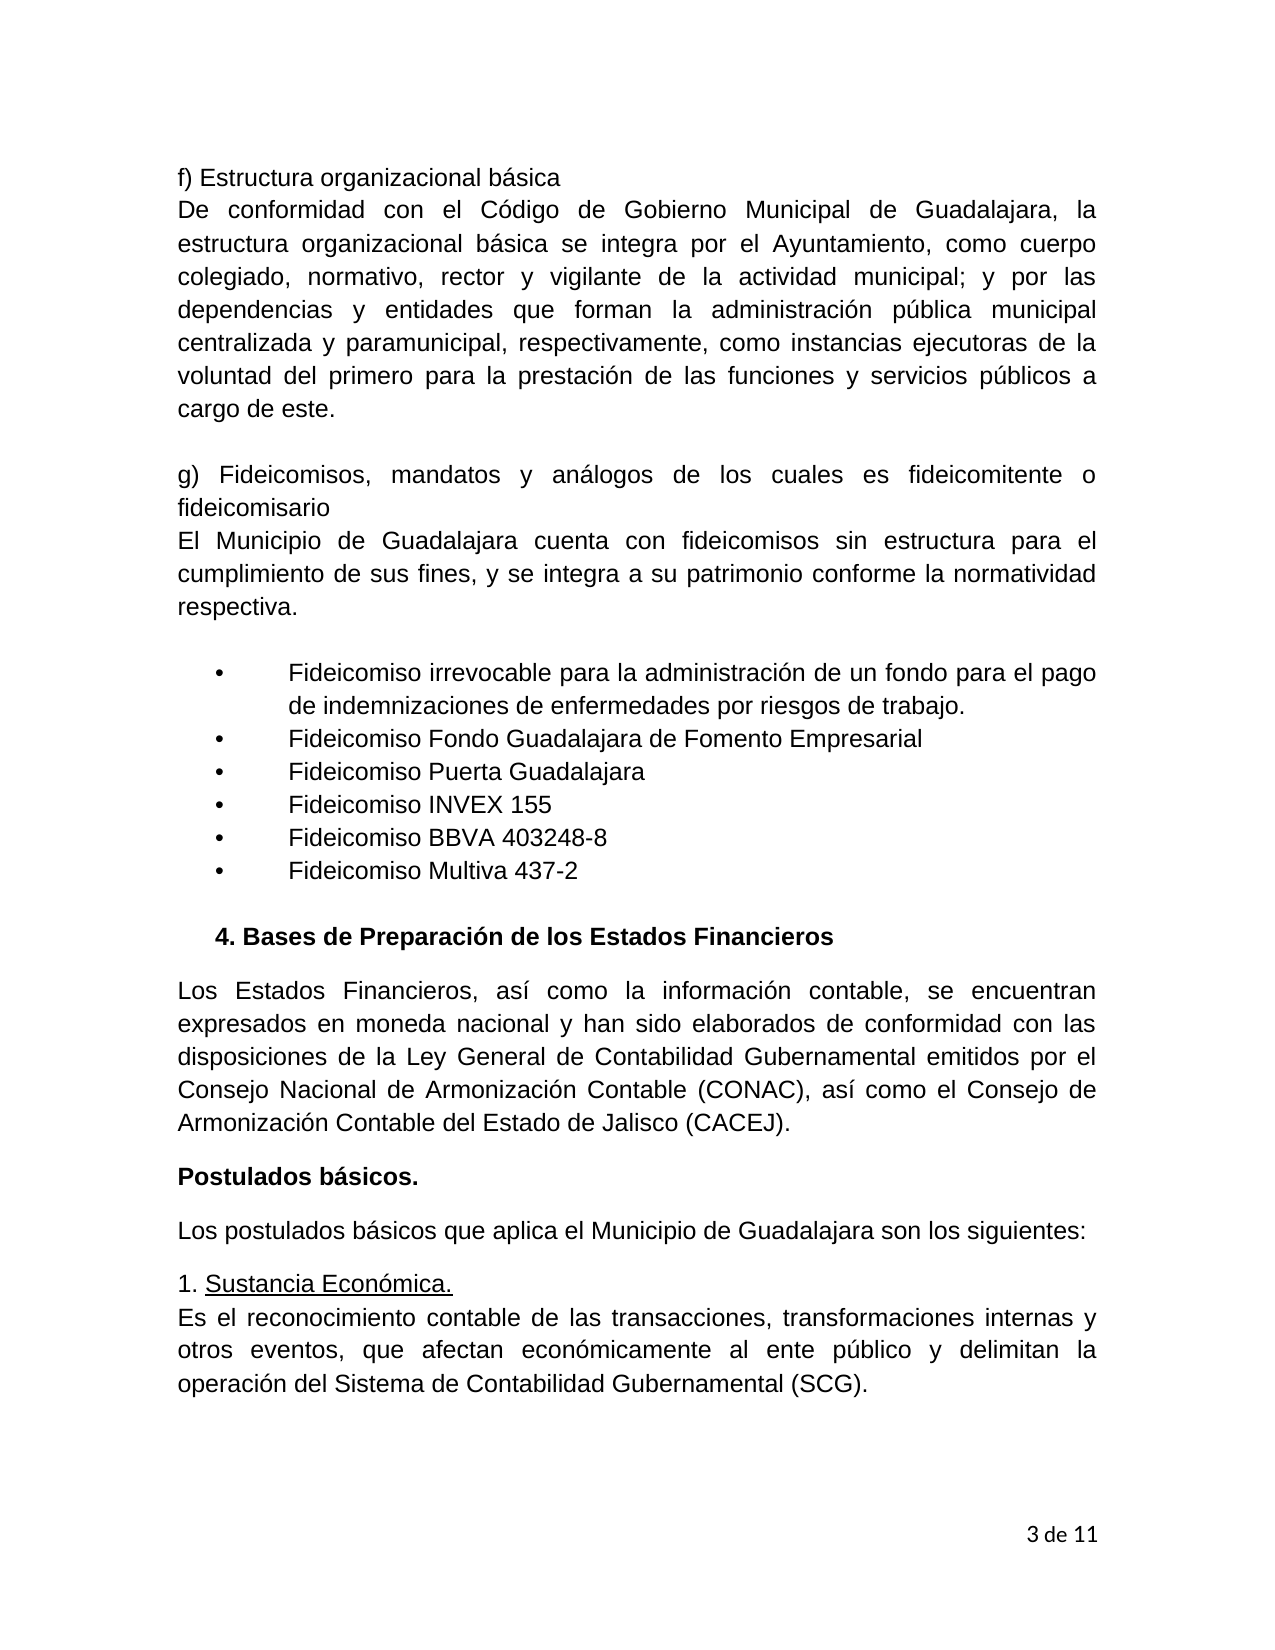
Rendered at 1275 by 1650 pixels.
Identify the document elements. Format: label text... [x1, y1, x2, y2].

text 4. Bases de Preparación de los Estados Financieros [215, 922, 1098, 951]
list Fideicomiso BBVA 403248-8 [215, 823, 1098, 852]
text El Municipio de Guadalajara cuenta con fideicomisos sin estructura para el cumplimiento de sus fines, y se integra a su patrimonio conforme la normatividad respectiva. [177, 526, 1098, 621]
text Los Estados Financieros, así como la información contable, se encuentran expresados en moneda nacional y han sido elaborados de conformidad con las disposiciones de la Ley General de Contabilidad Gubernamental emitidos por el Consejo Nacional de Armonización Contable (CONAC), así como el Consejo de Armonización Contable del Estado de Jalisco (CACEJ). [177, 976, 1098, 1137]
text Postulados básicos. [177, 1162, 1098, 1191]
text f) Estructura organizacional básica [177, 162, 1098, 191]
list Fideicomiso INVEX 155 [215, 790, 1098, 819]
text Es el reconocimiento contable de las transacciones, transformaciones internas y otros eventos, que afectan económicamente al ente público y delimitan la operación del Sistema de Contabilidad Gubernamental (SCG). [177, 1302, 1098, 1397]
text Los postulados básicos que aplica el Municipio de Guadalajara son los siguientes: [177, 1216, 1098, 1244]
list Fideicomiso irrevocable para la administración de un fondo para el pago de indemnizaciones de enfermedades por riesgos de trabajo. [215, 658, 1098, 719]
list Fideicomiso Multiva 437-2 [215, 856, 1098, 885]
text De conformidad con el Código de Gobierno Municipal de Guadalajara, la estructura organizacional básica se integra por el Ayuntamiento, como cuerpo colegiado, normativo, rector y vigilante de la actividad municipal; y por las dependencias y entidades que forman la administración pública municipal centralizada y paramunicipal, respectivamente, como instancias ejecutoras de la voluntad del primero para la prestación de las funciones y servicios públicos a cargo de este. [177, 196, 1098, 422]
text 1. Sustancia Económica. [177, 1269, 1098, 1298]
text g) Fideicomisos, mandatos y análogos de los cuales es fideicomitente o fideicomisario [177, 460, 1098, 521]
list Fideicomiso Fondo Guadalajara de Fomento Empresarial [215, 724, 1098, 753]
list Fideicomiso Puerta Guadalajara [215, 757, 1098, 786]
